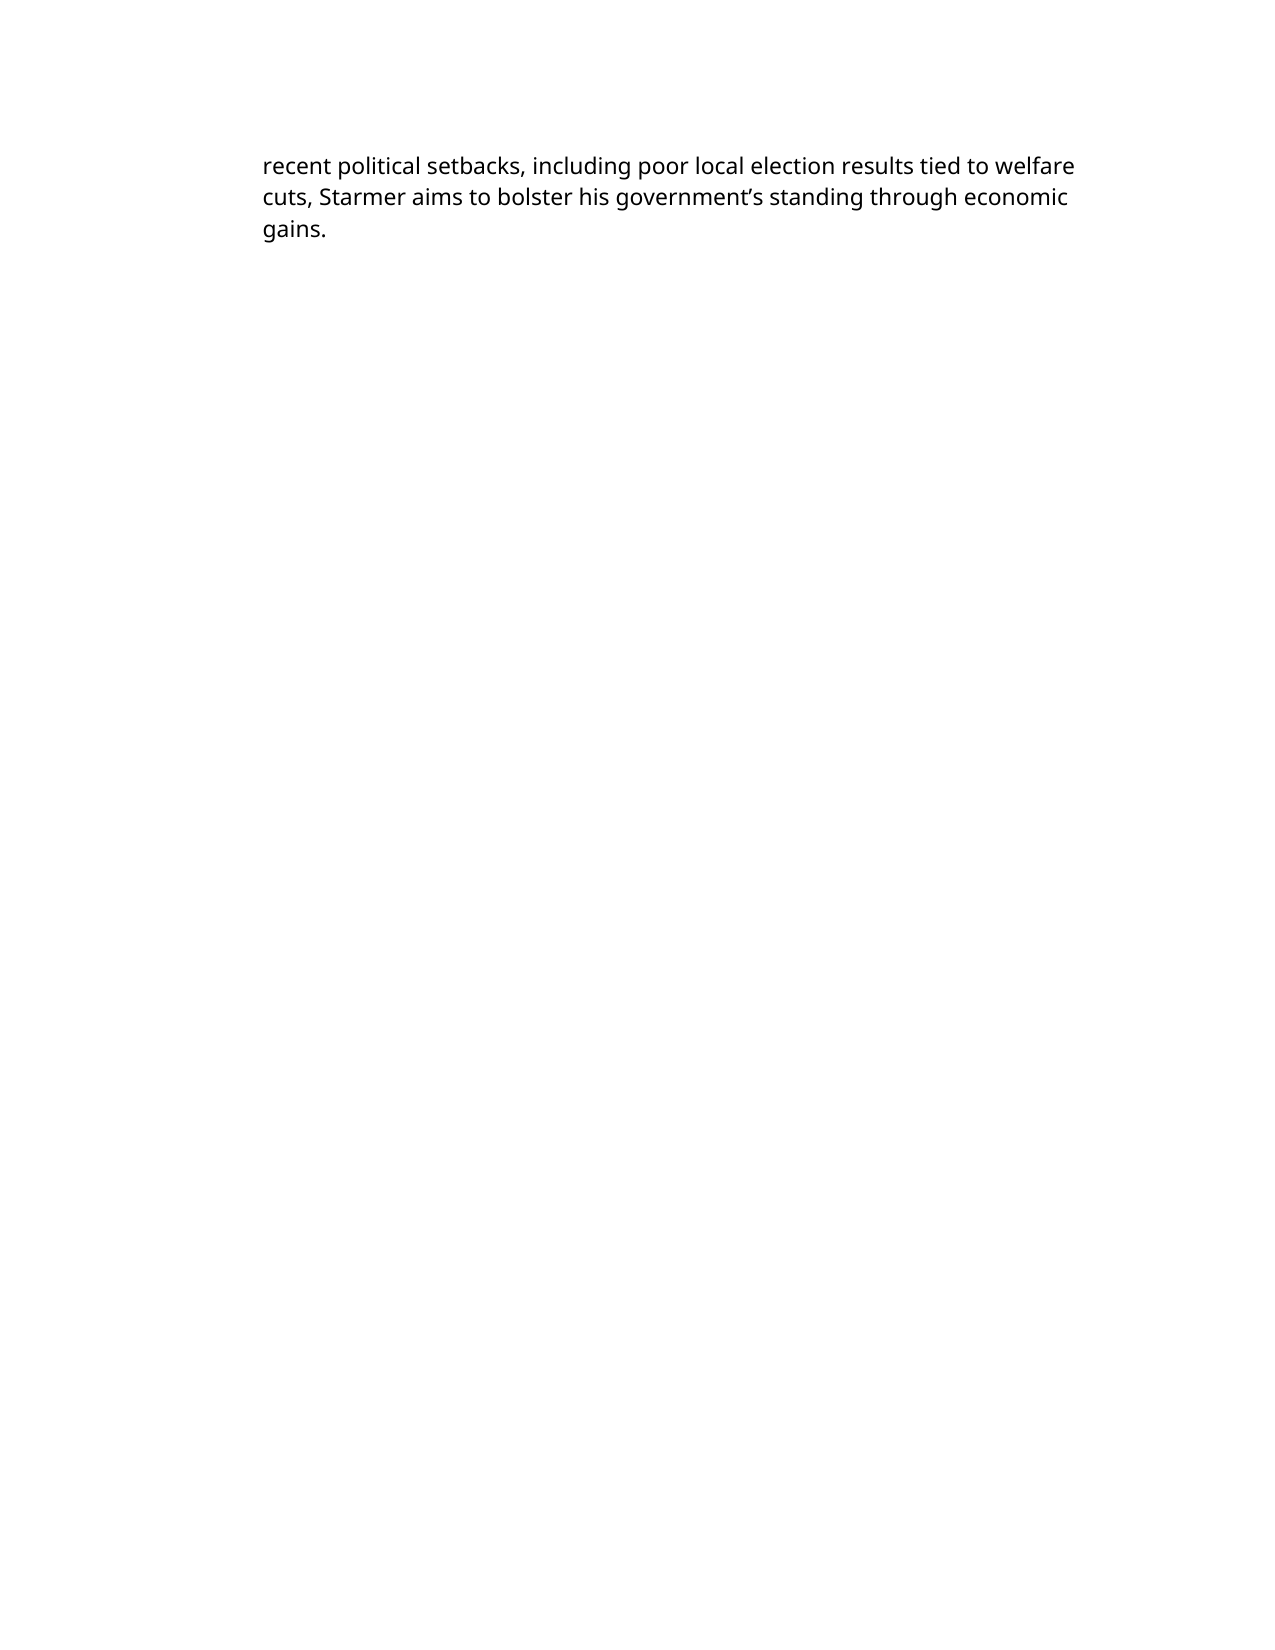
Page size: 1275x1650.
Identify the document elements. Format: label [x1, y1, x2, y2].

list [225, 150, 1087, 244]
